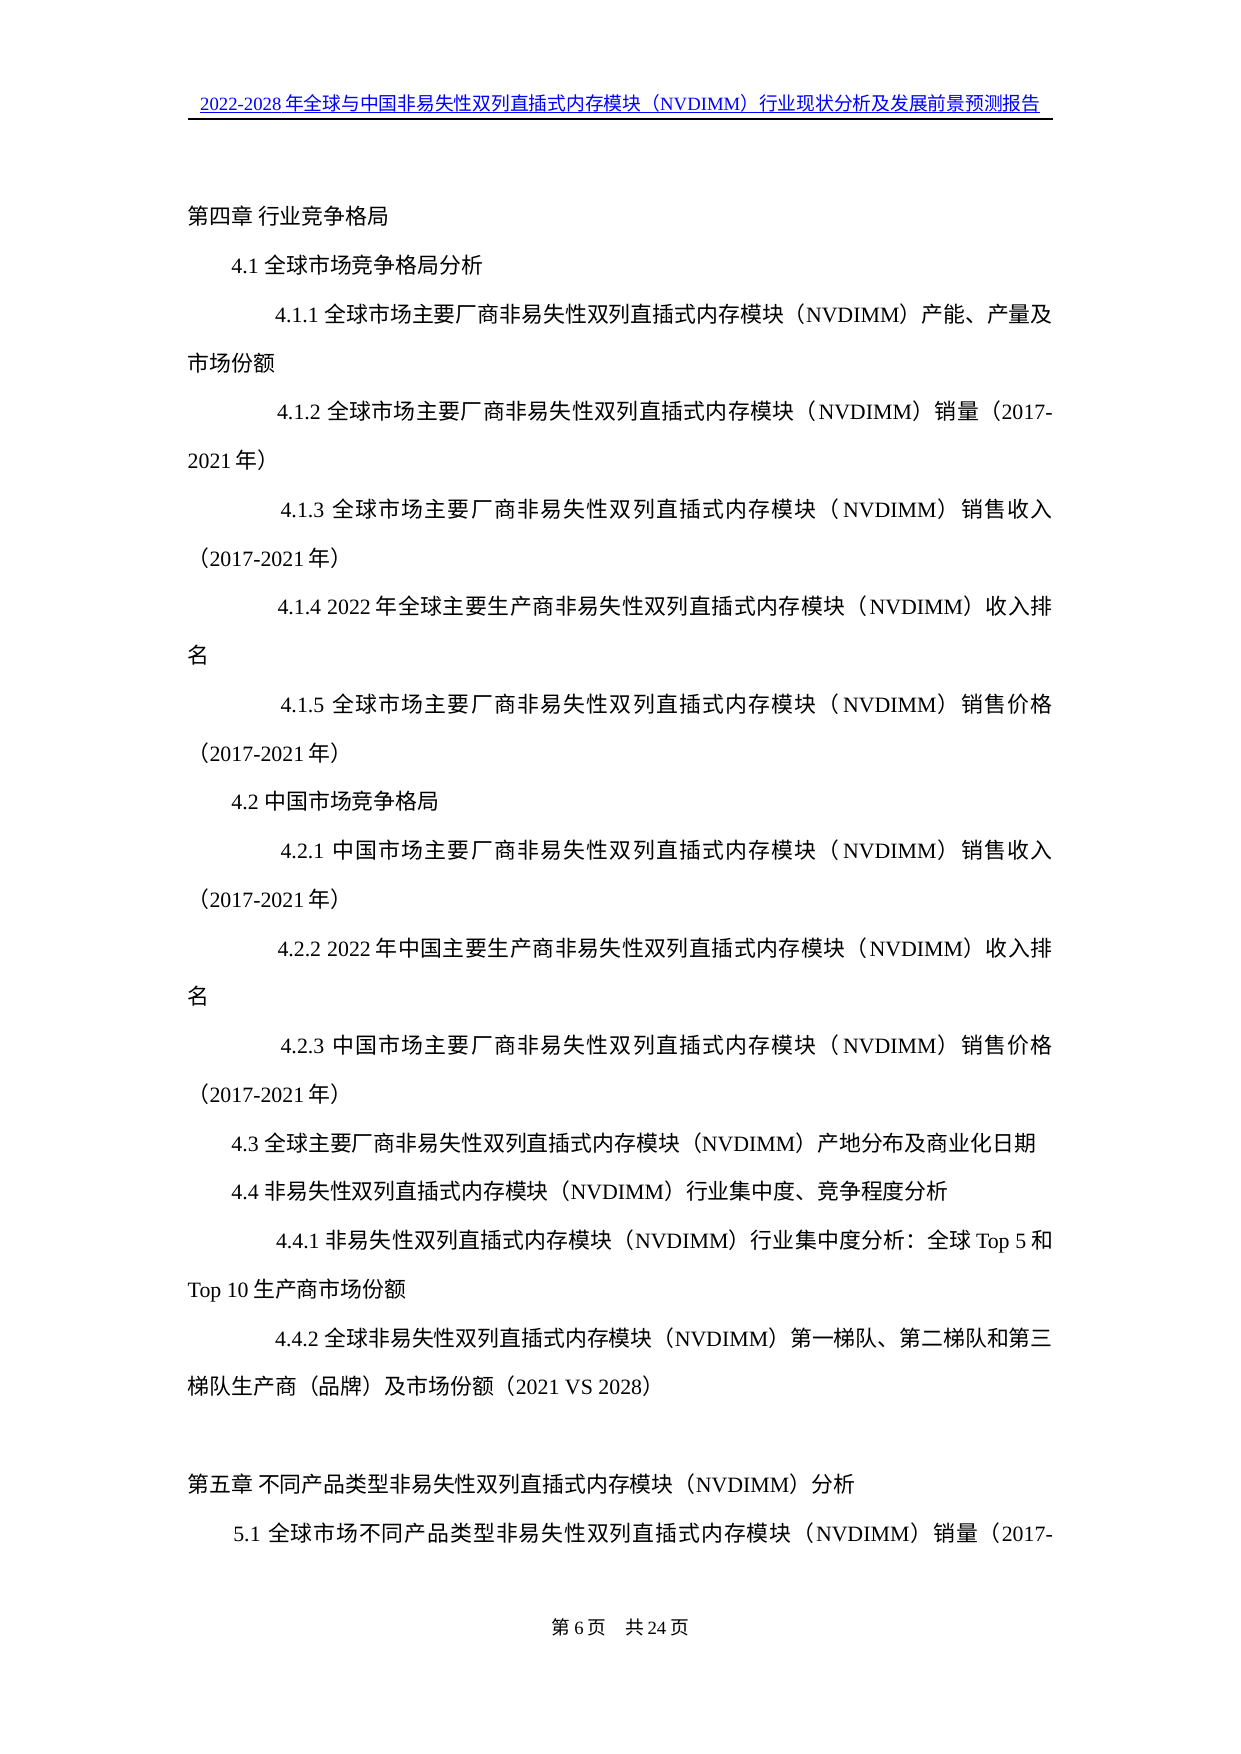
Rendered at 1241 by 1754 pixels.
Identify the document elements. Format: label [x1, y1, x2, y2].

text [187, 150, 1053, 1548]
